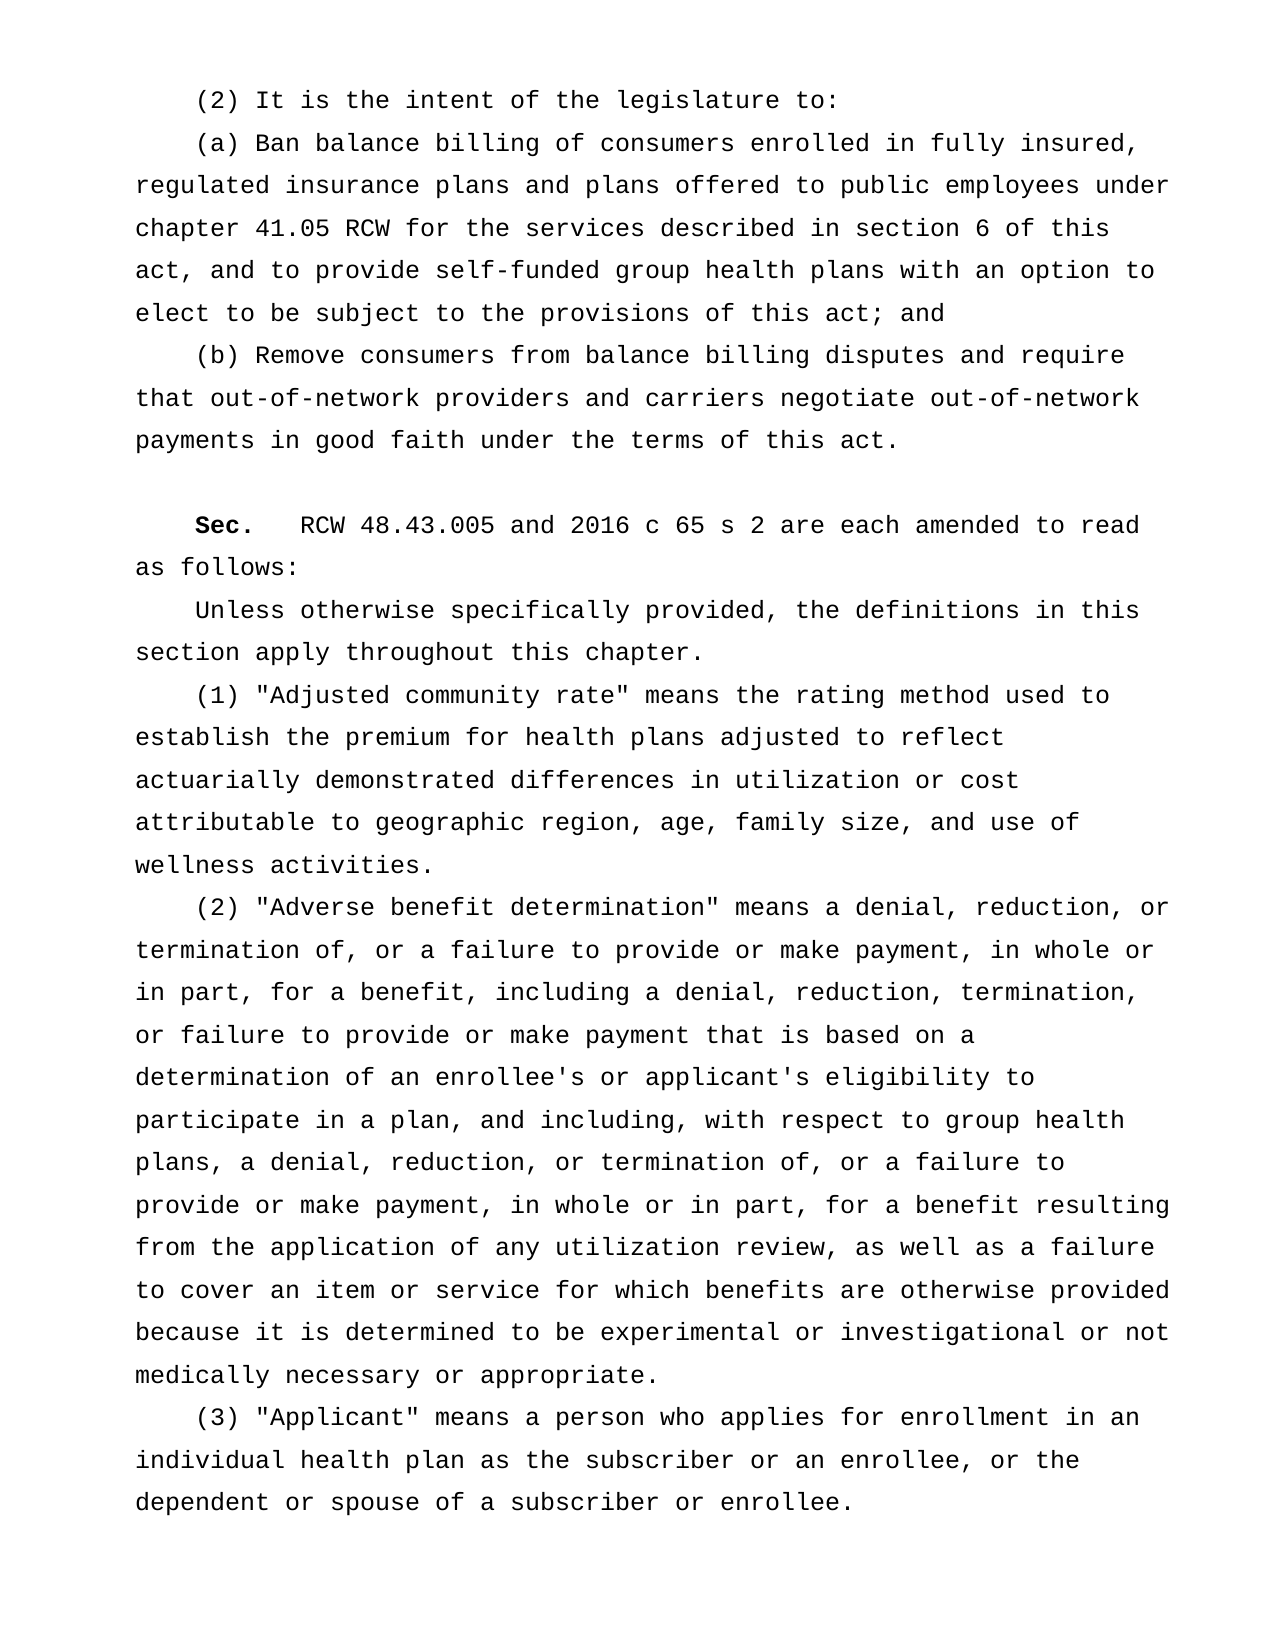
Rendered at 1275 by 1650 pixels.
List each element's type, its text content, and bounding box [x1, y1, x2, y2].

text (b) Remove consumers from balance billing disputes and require that out-of-network providers and carriers negotiate out-of-network payments in good faith under the terms of this act. [135, 330, 1170, 457]
text (3) "Applicant" means a person who applies for enrollment in an individual health plan as the subscriber or an enrollee, or the dependent or spouse of a subscriber or enrollee. [135, 1392, 1170, 1519]
text (a) Ban balance billing of consumers enrolled in fully insured, regulated insurance plans and plans offered to public employees under chapter 41.05 RCW for the services described in section 6 of this act, and to provide self-funded group health plans with an option to elect to be subject to the provisions of this act; and [135, 117, 1170, 330]
text Unless otherwise specifically provided, the definitions in this section apply throughout this chapter. [135, 584, 1170, 669]
text (2) It is the intent of the legislature to: [135, 75, 1170, 117]
text (1) "Adjusted community rate" means the rating method used to establish the premium for health plans adjusted to reflect actuarially demonstrated differences in utilization or cost attributable to geographic region, age, family size, and use of wellness activities. [135, 669, 1170, 882]
text (2) "Adverse benefit determination" means a denial, reduction, or termination of, or a failure to provide or make payment, in whole or in part, for a benefit, including a denial, reduction, termination, or failure to provide or make payment that is based on a determination of an enrollee's or applicant's eligibility to participate in a plan, and including, with respect to group health plans, a denial, reduction, or termination of, or a failure to provide or make payment, in whole or in part, for a benefit resulting from the application of any utilization review, as well as a failure to cover an item or service for which benefits are otherwise provided because it is determined to be experimental or investigational or not medically necessary or appropriate. [135, 882, 1170, 1392]
text Sec. RCW 48.43.005 and 2016 c 65 s 2 are each amended to read as follows: [135, 499, 1170, 584]
